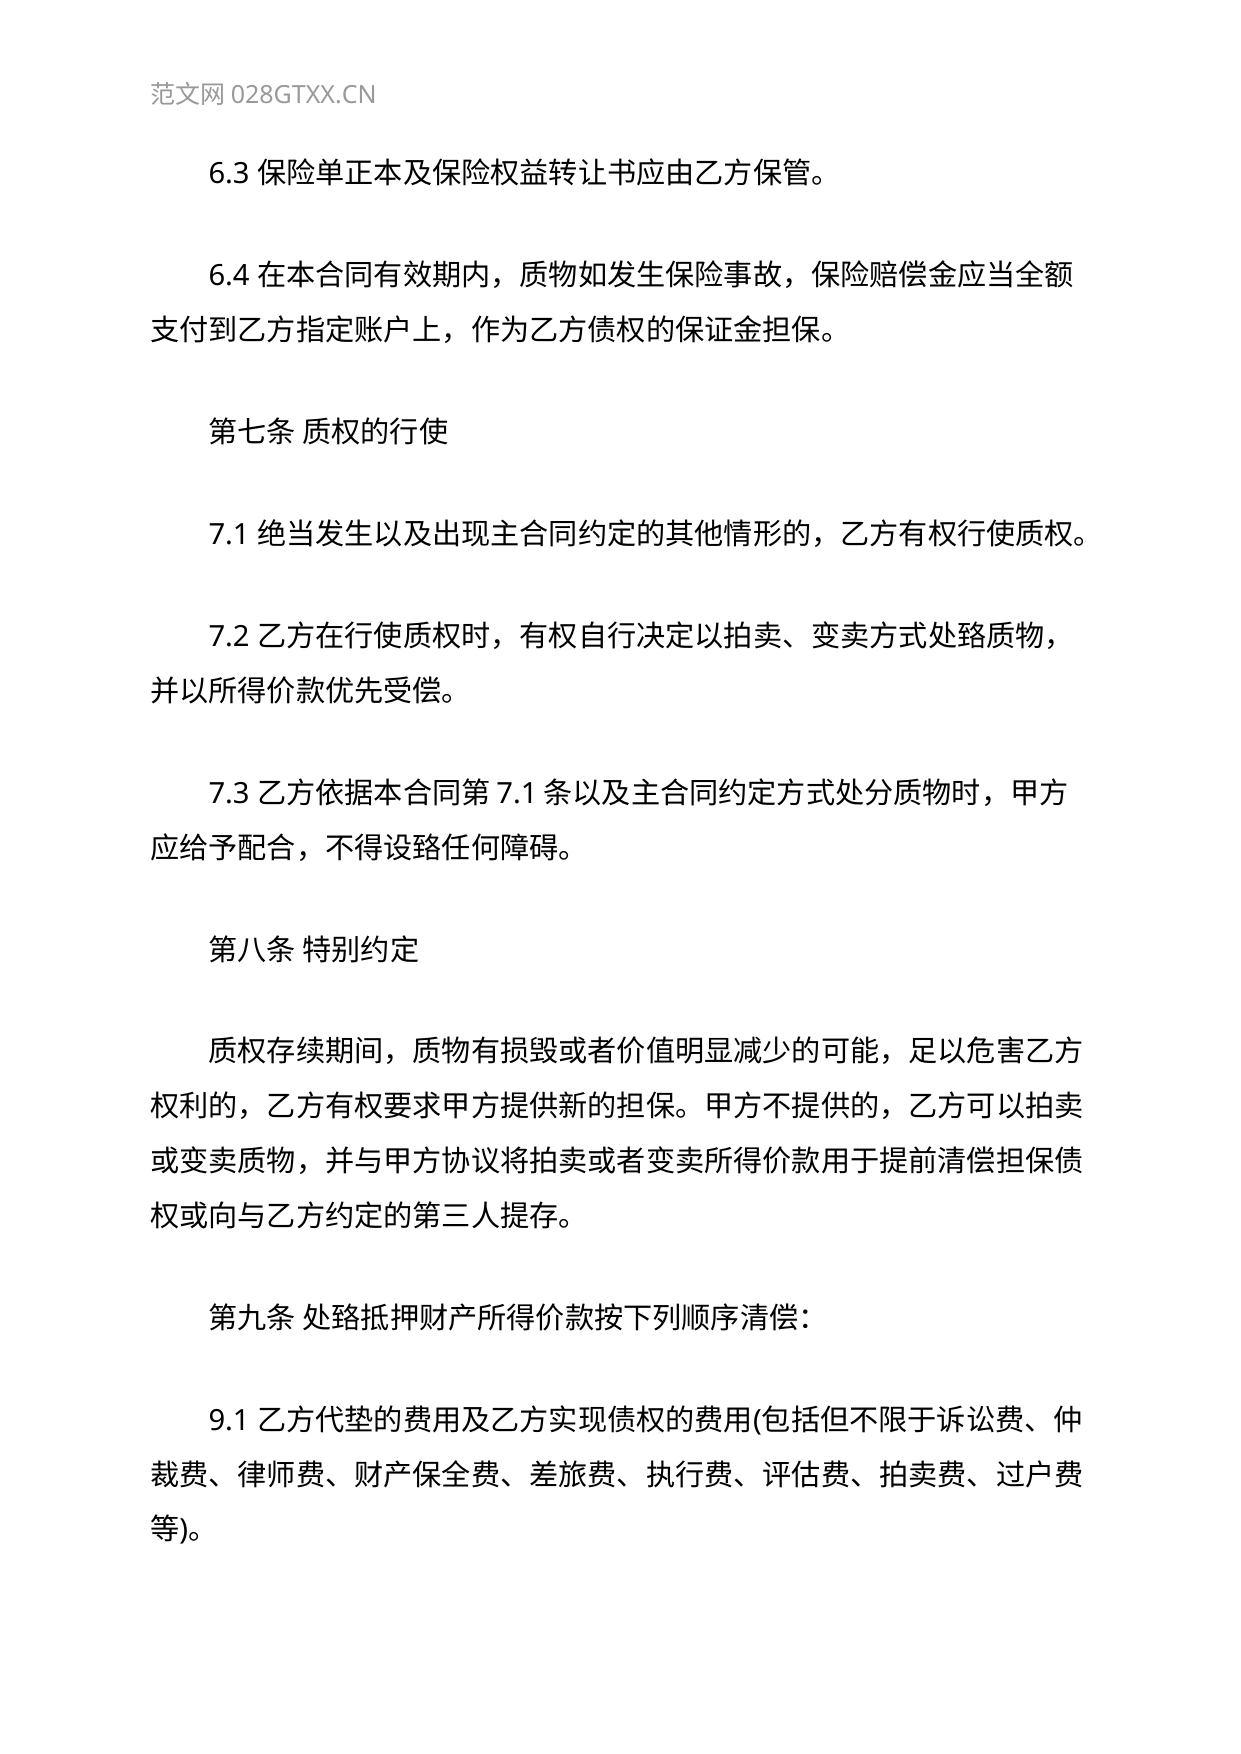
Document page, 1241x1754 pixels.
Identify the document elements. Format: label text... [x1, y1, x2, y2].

text 第八条 特别约定 [150, 926, 1090, 968]
text 9.1 乙方代垫的费用及乙方实现债权的费用(包括但不限于诉讼费、仲裁费、律师费、财产保全费、差旅费、执行费、评估费、拍卖费、过户费等)。 [150, 1396, 1090, 1548]
text 7.1 绝当发生以及出现主合同约定的其他情形的，乙方有权行使质权。 [150, 511, 1090, 553]
text 7.2 乙方在行使质权时，有权自行决定以拍卖、变卖方式处臵质物，并以所得价款优先受偿。 [150, 612, 1090, 710]
text 6.4 在本合同有效期内，质物如发生保险事故，保险赔偿金应当全额支付到乙方指定账户上，作为乙方债权的保证金担保。 [150, 252, 1090, 349]
text 第九条 处臵抵押财产所得价款按下列顺序清偿： [150, 1294, 1090, 1337]
text 6.3 保险单正本及保险权益转让书应由乙方保管。 [150, 150, 1090, 192]
text 质权存续期间，质物有损毁或者价值明显减少的可能，足以危害乙方权利的，乙方有权要求甲方提供新的担保。甲方不提供的，乙方可以拍卖或变卖质物，并与甲方协议将拍卖或者变卖所得价款用于提前清偿担保债权或向与乙方约定的第三人提存。 [150, 1028, 1090, 1235]
text 第七条 质权的行使 [150, 409, 1090, 451]
text 7.3 乙方依据本合同第7.1条以及主合同约定方式处分质物时，甲方应给予配合，不得设臵任何障碍。 [150, 769, 1090, 867]
